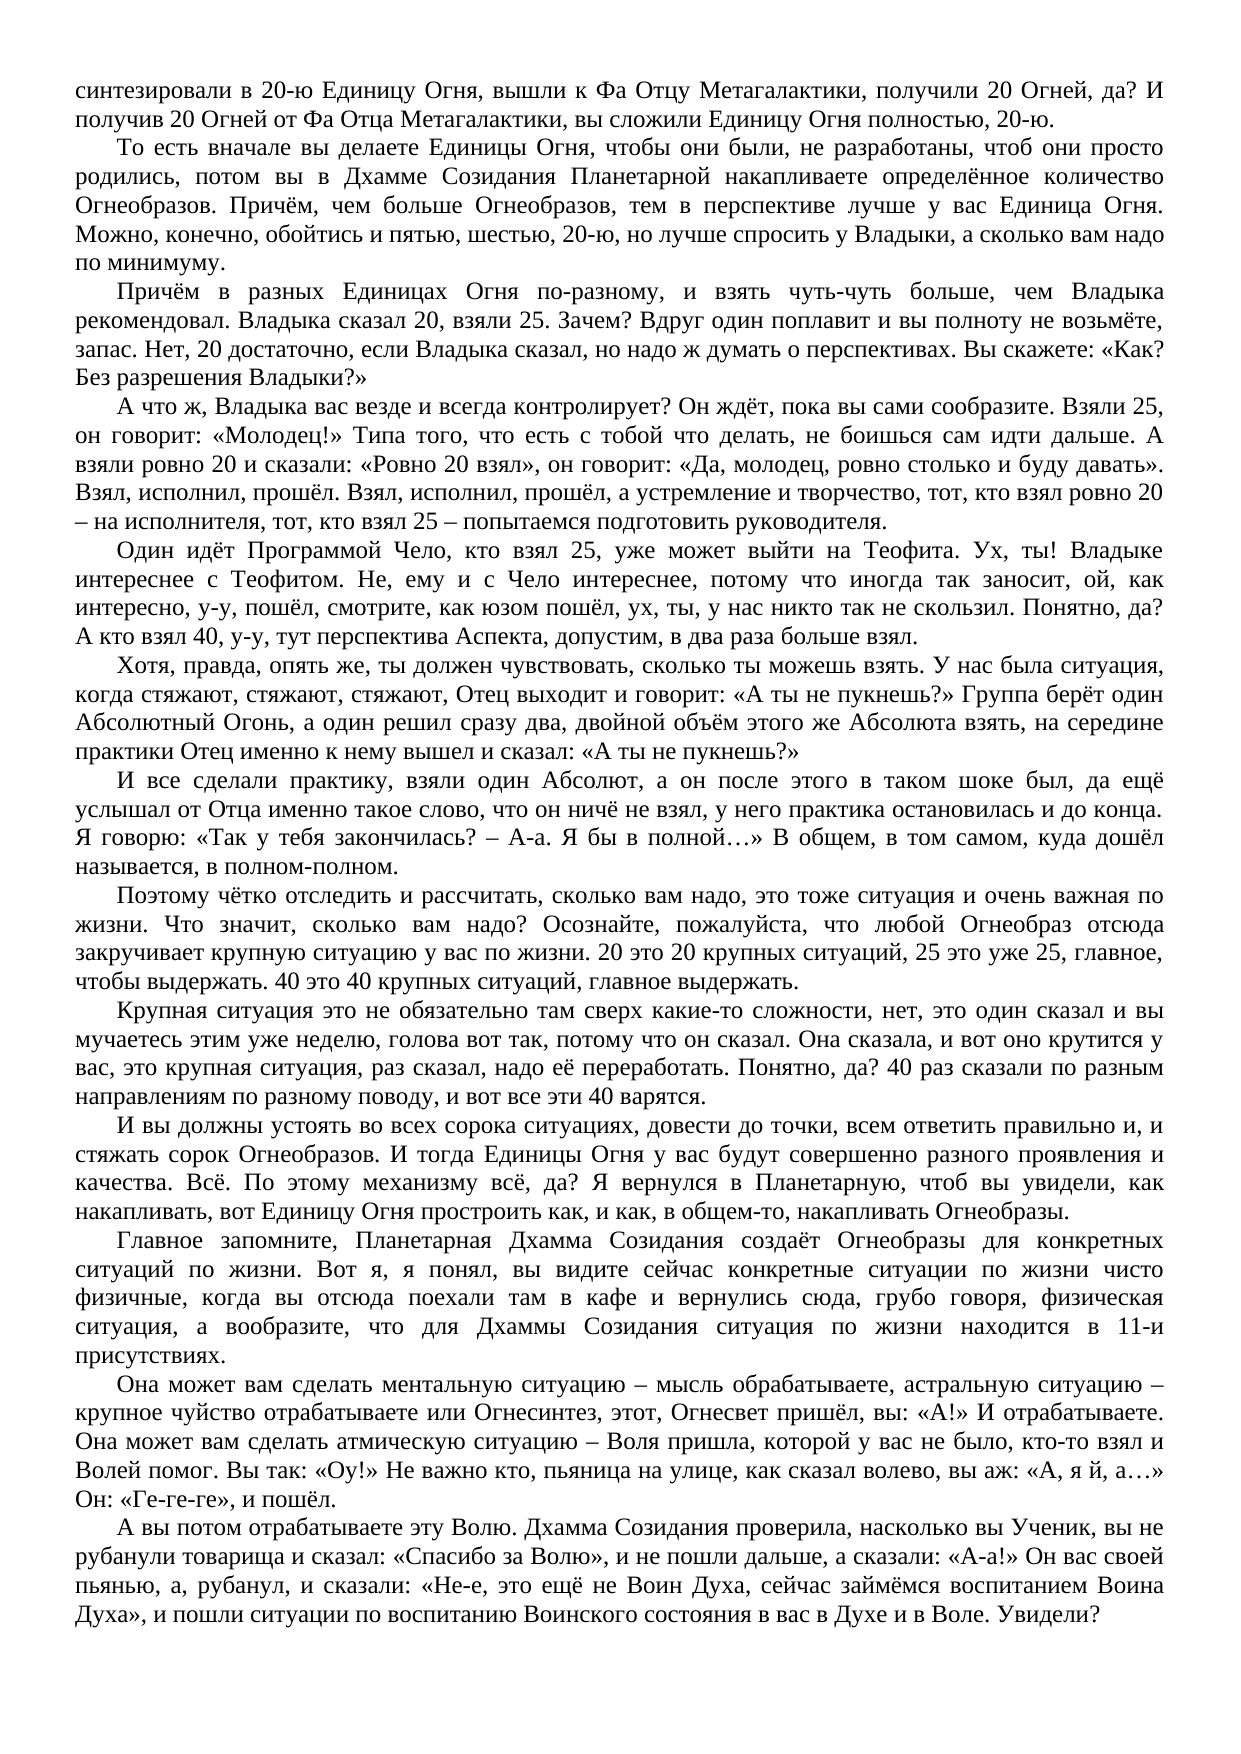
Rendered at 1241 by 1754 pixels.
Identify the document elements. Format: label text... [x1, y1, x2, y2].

text Поэтому чётко отследить и рассчитать, сколько вам надо, это тоже ситуация и очень важная по жизни. Что значит, сколько вам надо? Осознайте, пожалуйста, что любой Огнеобраз отсюда закручивает крупную ситуацию у вас по жизни. 20 это 20 крупных ситуаций, 25 это уже 25, главное, чтобы выдержать. 40 это 40 крупных ситуаций, главное выдержать. [75, 880, 1165, 995]
text То есть вначале вы делаете Единицы Огня, чтобы они были, не разработаны, чтоб они просто родились, потом вы в Дхамме Созидания Планетарной накапливаете определённое количество Огнеобразов. Причём, чем больше Огнеобразов, тем в перспективе лучше у вас Единица Огня. Можно, конечно, обойтись и пятью, шестью, 20-ю, но лучше спросить у Владыки, а сколько вам надо по минимуму. [75, 132, 1165, 276]
text И все сделали практику, взяли один Абсолют, а он после этого в таком шоке был, да ещё услышал от Отца именно такое слово, что он ничё не взял, у него практика остановилась и до конца. Я говорю: «Так у тебя закончилась? – А-а. Я бы в полной…» В общем, в том самом, куда дошёл называется, в полном-полном. [75, 765, 1165, 880]
text Один идёт Программой Чело, кто взял 25, уже может выйти на Теофита. Ух, ты! Владыке интереснее с Теофитом. Не, ему и с Чело интереснее, потому что иногда так заносит, ой, как интересно, у-у, пошёл, смотрите, как юзом пошёл, ух, ты, у нас никто так не скользил. Понятно, да? А кто взял 40, у-у, тут перспектива Аспекта, допустим, в два раза больше взял. [75, 535, 1165, 650]
text А что ж, Владыка вас везде и всегда контролирует? Он ждёт, пока вы сами сообразите. Взяли 25, он говорит: «Молодец!» Типа того, что есть с тобой что делать, не боишься сам идти дальше. А взяли ровно 20 и сказали: «Ровно 20 взял», он говорит: «Да, молодец, ровно столько и буду давать». Взял, исполнил, прошёл. Взял, исполнил, прошёл, а устремление и творчество, тот, кто взял ровно 20 – на исполнителя, тот, кто взял 25 – попытаемся подготовить руководителя. [75, 391, 1165, 535]
text Она может вам сделать ментальную ситуацию – мысль обрабатываете, астральную ситуацию – крупное чуйство отрабатываете или Огнесинтез, этот, Огнесвет пришёл, вы: «А!» И отрабатываете. Она может вам сделать атмическую ситуацию – Воля пришла, которой у вас не было, кто-то взял и Волей помог. Вы так: «Оу!» Не важно кто, пьяница на улице, как сказал волево, вы аж: «А, я й, а…» Он: «Ге-ге-ге», и пошёл. [75, 1369, 1165, 1512]
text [75, 75, 1165, 132]
text Причём в разных Единицах Огня по-разному, и взять чуть-чуть больше, чем Владыка рекомендовал. Владыка сказал 20, взяли 25. Зачем? Вдруг один поплавит и вы полноту не возьмёте, запас. Нет, 20 достаточно, если Владыка сказал, но надо ж думать о перспективах. Вы скажете: «Как? Без разрешения Владыки?» [75, 276, 1165, 391]
text А вы потом отрабатываете эту Волю. Дхамма Созидания проверила, насколько вы Ученик, вы не рубанули товарища и сказал: «Спасибо за Волю», и не пошли дальше, а сказали: «А-а!» Он вас своей пьянью, а, рубанул, и сказали: «Не-е, это ещё не Воин Духа, сейчас займёмся воспитанием Воина Духа», и пошли ситуации по воспитанию Воинского состояния в вас в Духе и в Воле. Увидели? [75, 1512, 1165, 1627]
text И вы должны устоять во всех сорока ситуациях, довести до точки, всем ответить правильно и, и стяжать сорок Огнеобразов. И тогда Единицы Огня у вас будут совершенно разного проявления и качества. Всё. По этому механизму всё, да? Я вернулся в Планетарную, чтоб вы увидели, как накапливать, вот Единицу Огня простроить как, и как, в общем-то, накапливать Огнеобразы. [75, 1110, 1165, 1225]
text Крупная ситуация это не обязательно там сверх какие-то сложности, нет, это один сказал и вы мучаетесь этим уже неделю, голова вот так, потому что он сказал. Она сказала, и вот оно крутится у вас, это крупная ситуация, раз сказал, надо её переработать. Понятно, да? 40 раз сказали по разным направлениям по разному поводу, и вот все эти 40 варятся. [75, 995, 1165, 1110]
text Главное запомните, Планетарная Дхамма Созидания создаёт Огнеобразы для конкретных ситуаций по жизни. Вот я, я понял, вы видите сейчас конкретные ситуации по жизни чисто физичные, когда вы отсюда поехали там в кафе и вернулись сюда, грубо говоря, физическая ситуация, а вообразите, что для Дхаммы Созидания ситуация по жизни находится в 11-и присутствиях. [75, 1225, 1165, 1369]
text Хотя, правда, опять же, ты должен чувствовать, сколько ты можешь взять. У нас была ситуация, когда стяжают, стяжают, стяжают, Отец выходит и говорит: «А ты не пукнешь?» Группа берёт один Абсолютный Огонь, а один решил сразу два, двойной объём этого же Абсолюта взять, на середине практики Отец именно к нему вышел и сказал: «А ты не пукнешь?» [75, 650, 1165, 765]
